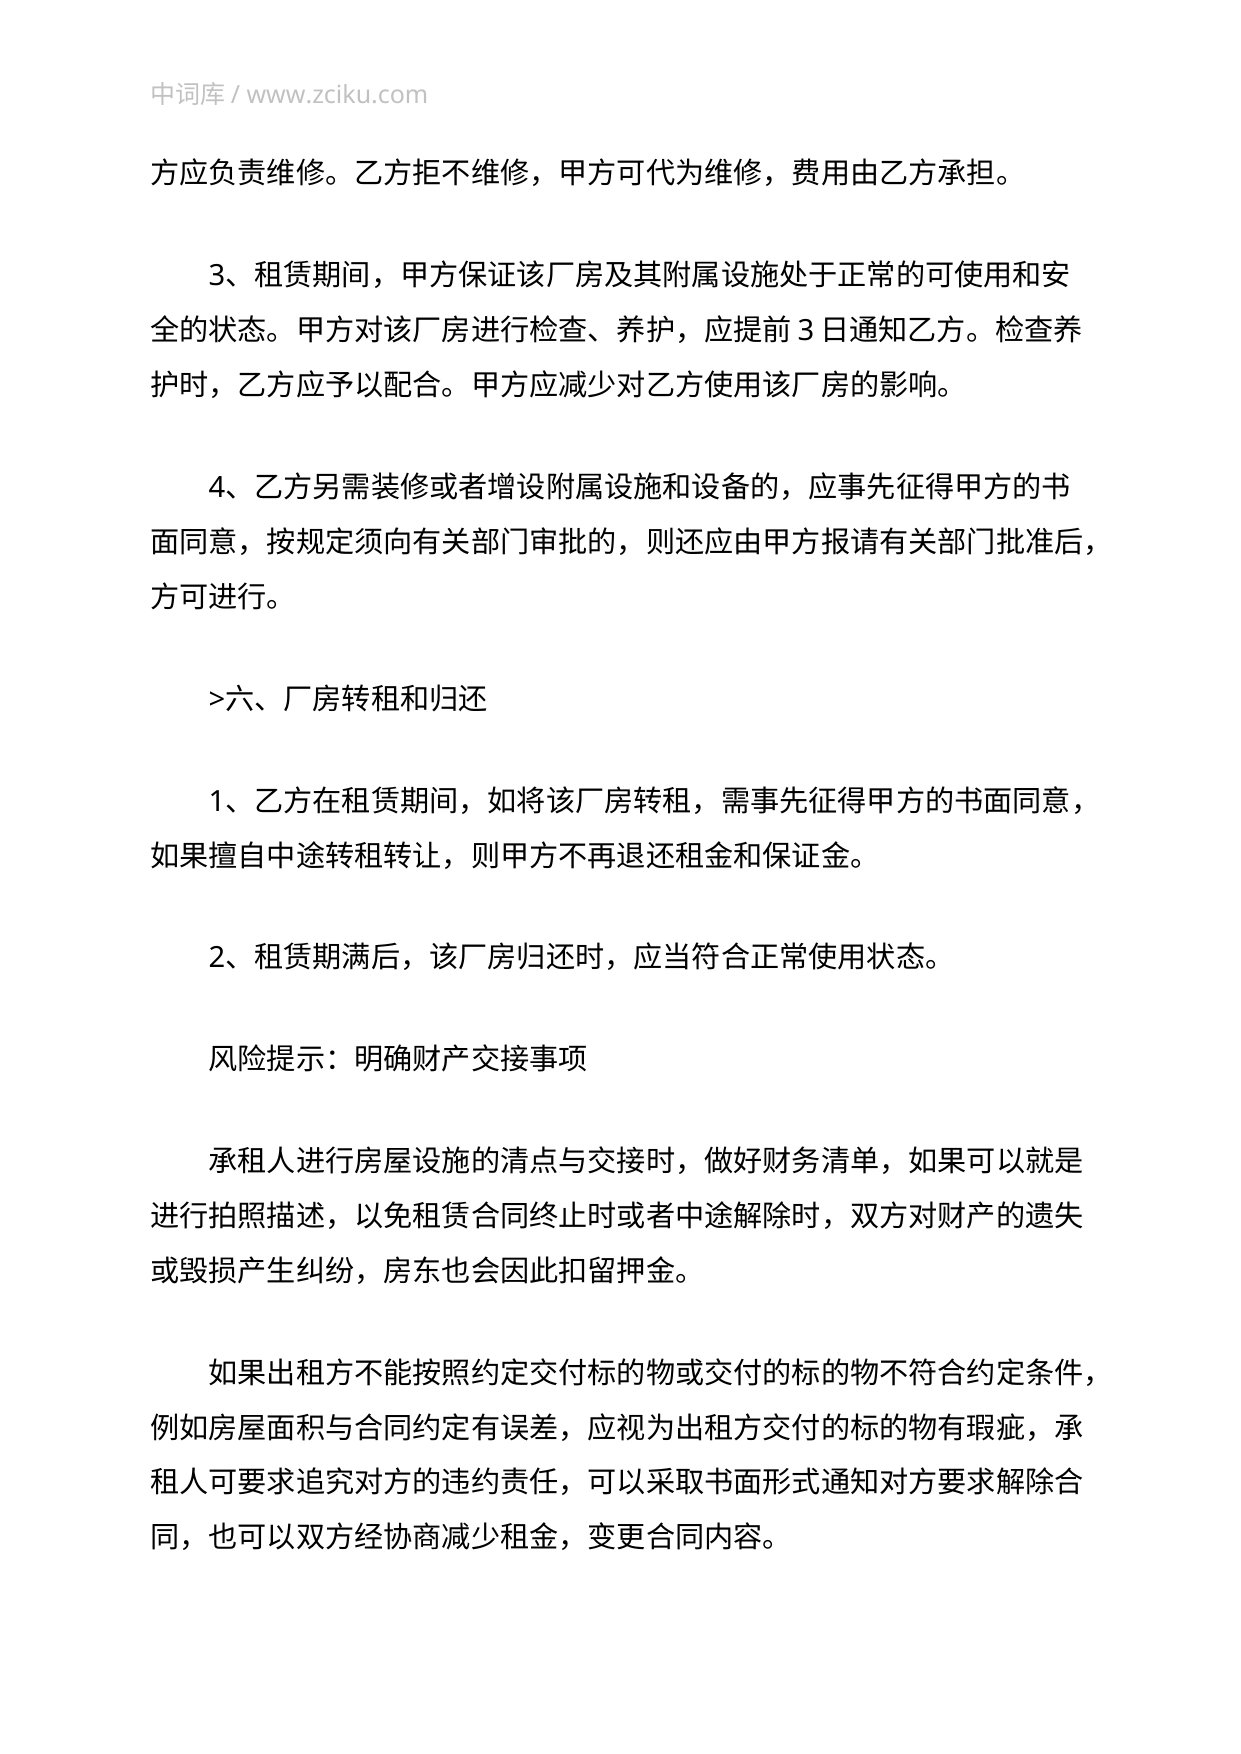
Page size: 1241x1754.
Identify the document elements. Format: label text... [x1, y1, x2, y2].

text 承租人进行房屋设施的清点与交接时，做好财务清单，如果可以就是进行拍照描述，以免租赁合同终止时或者中途解除时，双方对财产的遗失或毁损产生纠纷，房东也会因此扣留押金。 [150, 1138, 1090, 1290]
text 2、租赁期满后，该厂房归还时，应当符合正常使用状态。 [150, 934, 1090, 976]
text >六、厂房转租和归还 [150, 675, 1090, 718]
text 3、租赁期间，甲方保证该厂房及其附属设施处于正常的可使用和安全的状态。甲方对该厂房进行检查、养护，应提前3日通知乙方。检查养护时，乙方应予以配合。甲方应减少对乙方使用该厂房的影响。 [150, 252, 1090, 404]
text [150, 150, 1090, 192]
text 风险提示：明确财产交接事项 [150, 1036, 1090, 1078]
text 1、乙方在租赁期间，如将该厂房转租，需事先征得甲方的书面同意，如果擅自中途转租转让，则甲方不再退还租金和保证金。 [150, 777, 1090, 874]
text 如果出租方不能按照约定交付标的物或交付的标的物不符合约定条件，例如房屋面积与合同约定有误差，应视为出租方交付的标的物有瑕疵，承租人可要求追究对方的违约责任，可以采取书面形式通知对方要求解除合同，也可以双方经协商减少租金，变更合同内容。 [150, 1349, 1090, 1556]
text 4、乙方另需装修或者增设附属设施和设备的，应事先征得甲方的书面同意，按规定须向有关部门审批的，则还应由甲方报请有关部门批准后，方可进行。 [150, 463, 1090, 616]
